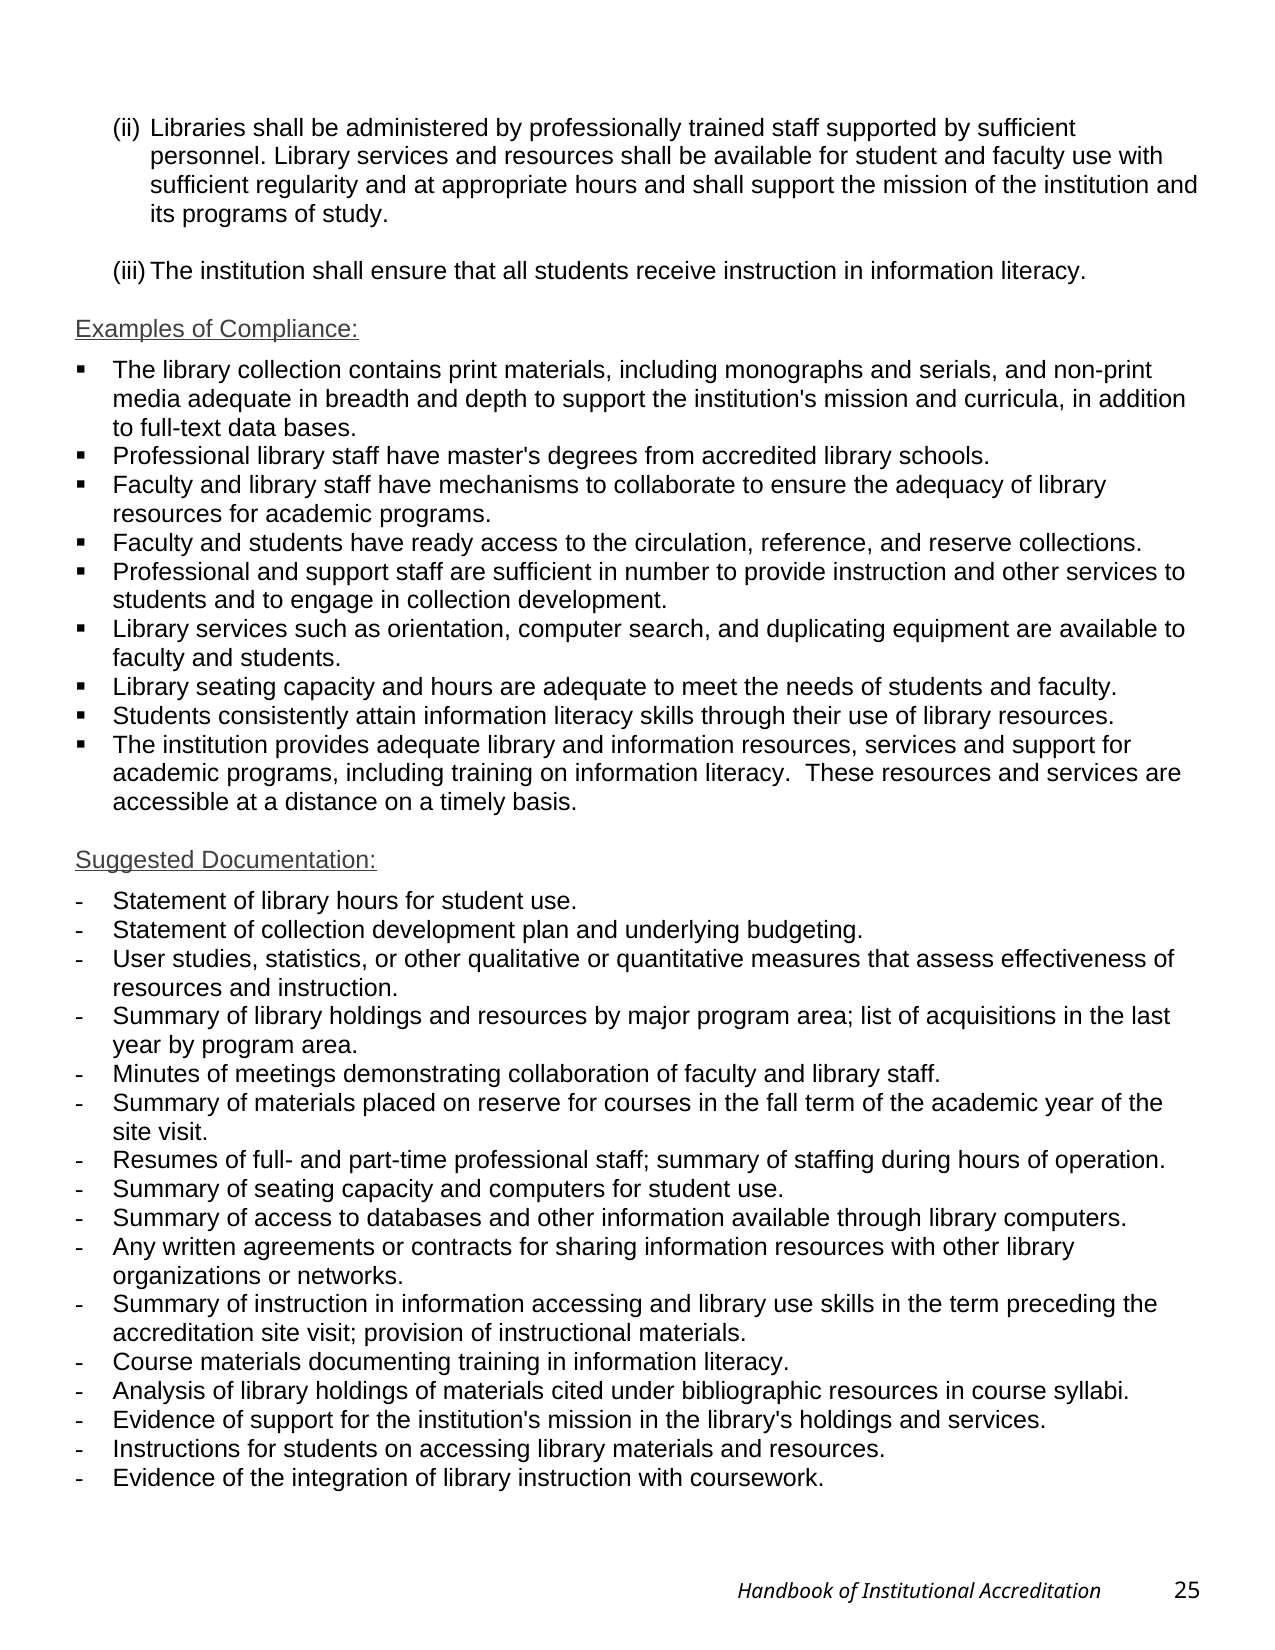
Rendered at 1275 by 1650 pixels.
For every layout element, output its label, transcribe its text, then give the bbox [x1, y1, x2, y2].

list Evidence of the integration of library instruction with coursework. [75, 1462, 1200, 1491]
list Professional library staff have master's degrees from accredited library schools. [75, 441, 1200, 470]
list Library seating capacity and hours are adequate to meet the needs of students and faculty. [75, 672, 1200, 701]
list Summary of library holdings and resources by major program area; list of acquisitions in the last year by program area. [75, 1001, 1200, 1059]
list Library services such as orientation, computer search, and duplicating equipment are available to faculty and students. [75, 614, 1200, 672]
list The institution shall ensure that all students receive instruction in information literacy. [112, 256, 1200, 285]
list User studies, statistics, or other qualitative or quantitative measures that assess effectiveness of resources and instruction. [75, 944, 1200, 1001]
list Summary of access to databases and other information available through library computers. [75, 1203, 1200, 1232]
list Instructions for students on accessing library materials and resources. [75, 1434, 1200, 1462]
list The library collection contains print materials, including monographs and serials, and non-print media adequate in breadth and depth to support the institution's mission and curricula, in addition to full-text data bases. [75, 355, 1200, 441]
list Libraries shall be administered by professionally trained staff supported by sufficient personnel. Library services and resources shall be available for student and faculty use with sufficient regularity and at appropriate hours and shall support the mission of the institution and its programs of study. [112, 112, 1200, 227]
list Students consistently attain information literacy skills through their use of library resources. [75, 701, 1200, 729]
list The institution provides adequate library and information resources, services and support for academic programs, including training on information literacy. These resources and services are accessible at a distance on a timely basis. [75, 729, 1200, 816]
list Summary of seating capacity and computers for student use. [75, 1174, 1200, 1203]
list Statement of library hours for student use. [75, 886, 1200, 915]
list Summary of instruction in information accessing and library use skills in the term preceding the accreditation site visit; provision of instructional materials. [75, 1289, 1200, 1347]
list Faculty and library staff have mechanisms to collaborate to ensure the adequacy of library resources for academic programs. [75, 470, 1200, 528]
subtitle Examples of Compliance: [75, 314, 1200, 342]
list Analysis of library holdings of materials cited under bibliographic resources in course syllabi. [75, 1376, 1200, 1405]
list Minutes of meetings demonstrating collaboration of faculty and library staff. [75, 1059, 1200, 1088]
list Course materials documenting training in information literacy. [75, 1347, 1200, 1376]
subtitle Suggested Documentation: [75, 845, 1200, 873]
list Evidence of support for the institution's mission in the library's holdings and services. [75, 1405, 1200, 1434]
list Resumes of full- and part-time professional staff; summary of staffing during hours of operation. [75, 1145, 1200, 1174]
list Statement of collection development plan and underlying budgeting. [75, 915, 1200, 944]
list Summary of materials placed on reserve for courses in the fall term of the academic year of the site visit. [75, 1088, 1200, 1145]
list Professional and support staff are sufficient in number to provide instruction and other services to students and to engage in collection development. [75, 557, 1200, 614]
list Any written agreements or contracts for sharing information resources with other library organizations or networks. [75, 1232, 1200, 1289]
list Faculty and students have ready access to the circulation, reference, and reserve collections. [75, 528, 1200, 557]
